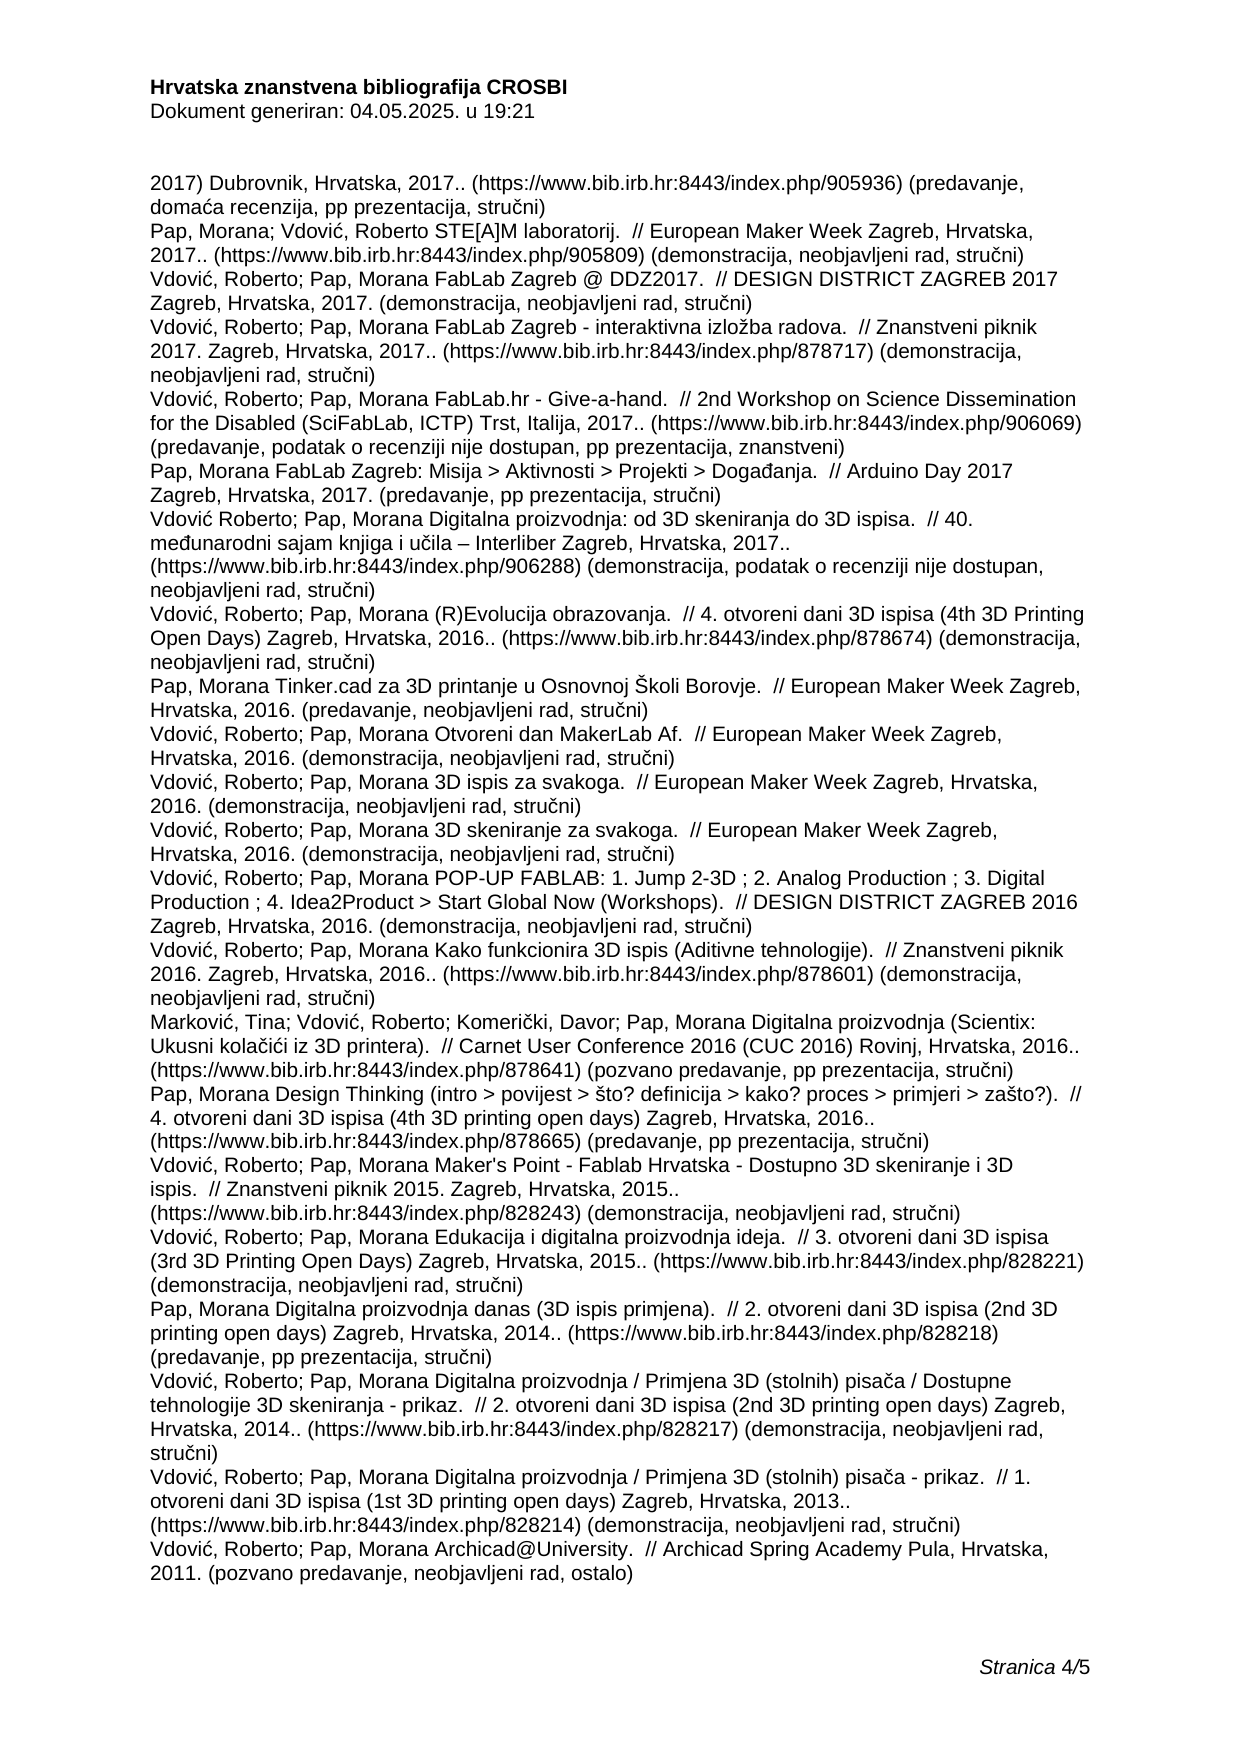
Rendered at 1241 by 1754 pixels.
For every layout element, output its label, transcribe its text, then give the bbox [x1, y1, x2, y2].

text Vdović, Roberto; Pap, Morana [150, 387, 1090, 458]
text Vdović, Roberto; Pap, Morana [150, 1369, 1090, 1465]
text Vdović, Roberto; Pap, Morana [150, 722, 1090, 770]
text Vdović, Roberto; Pap, Morana [150, 866, 1090, 938]
text Vdović, Roberto; Pap, Morana [150, 1465, 1090, 1537]
text Vdović, Roberto; Pap, Morana [150, 1225, 1090, 1297]
text Pap, Morana [150, 458, 1090, 506]
text Vdović, Roberto; Pap, Morana [150, 818, 1090, 866]
text Marković, Tina; Vdović, Roberto; Komerički, Davor; Pap, Morana [150, 1009, 1090, 1081]
text Vdović Roberto; Pap, Morana [150, 506, 1090, 602]
text Pap, Morana [150, 1081, 1090, 1153]
text Vdović, Roberto; Pap, Morana [150, 1153, 1090, 1225]
text Vdović, Roberto; Pap, Morana [150, 1537, 1090, 1584]
text Pap, Morana [150, 674, 1090, 722]
text Vdović, Roberto; Pap, Morana [150, 938, 1090, 1009]
text Vdović, Roberto; Pap, Morana [150, 267, 1090, 315]
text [150, 171, 1090, 219]
text Vdović, Roberto; Pap, Morana [150, 770, 1090, 818]
text Vdović, Roberto; Pap, Morana [150, 315, 1090, 387]
text Pap, Morana; Vdović, Roberto [150, 219, 1090, 267]
text Pap, Morana [150, 1297, 1090, 1369]
text Vdović, Roberto; Pap, Morana [150, 602, 1090, 674]
